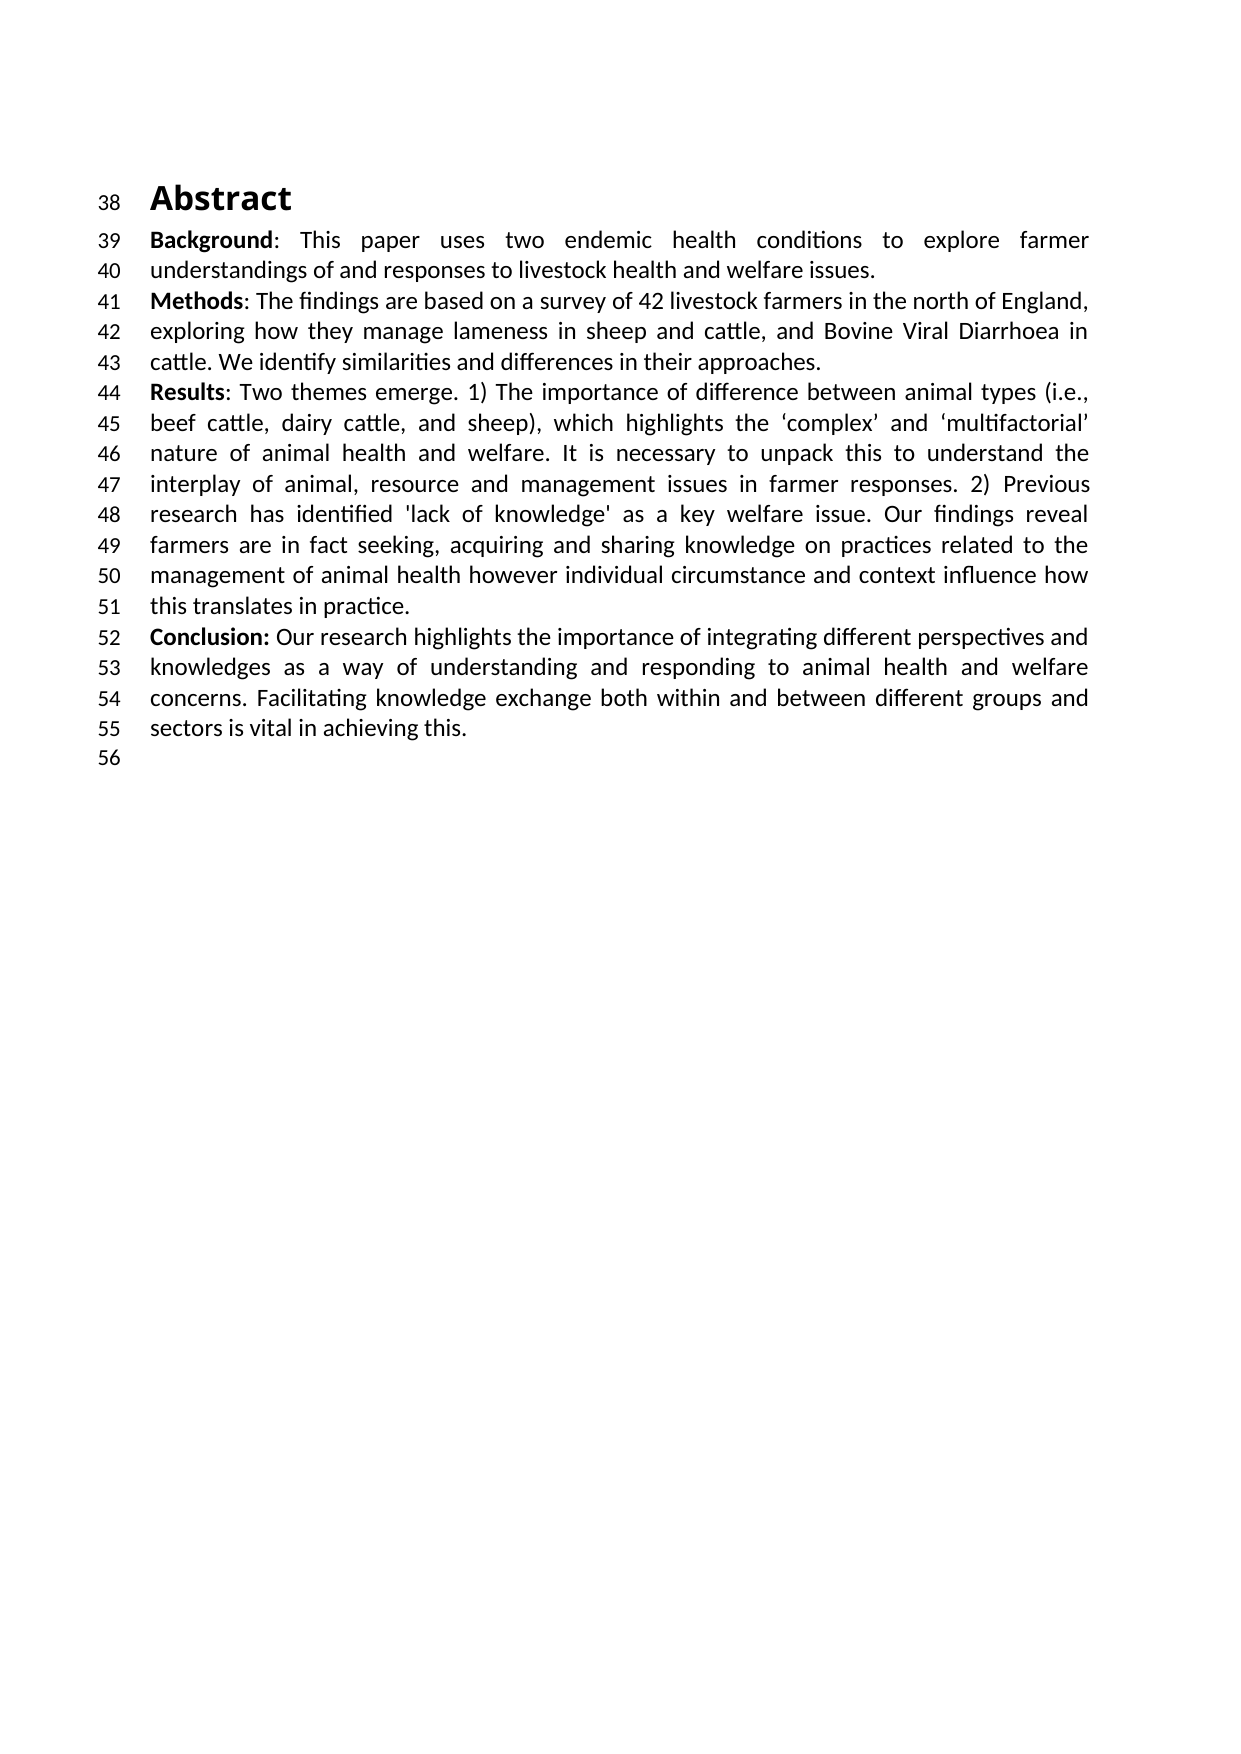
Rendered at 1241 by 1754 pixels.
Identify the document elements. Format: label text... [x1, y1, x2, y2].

text Methods: The findings are based on a survey of 42 livestock farmers in the north of England, exploring how they manage lameness in sheep and cattle, and Bovine Viral Diarrhoea in cattle. We identify similarities and differences in their approaches. [150, 285, 1090, 377]
text Background: This paper uses two endemic health conditions to explore farmer understandings of and responses to livestock health and welfare issues. [150, 224, 1090, 285]
text Results: Two themes emerge. 1) The importance of difference between animal types (i.e., beef cattle, dairy cattle, and sheep), which highlights the ‘complex’ and ‘multifactorial’ nature of animal health and welfare. It is necessary to unpack this to understand the interplay of animal, resource and management issues in farmer responses. 2) Previous research has identified 'lack of knowledge' as a key welfare issue. Our findings reveal farmers are in fact seeking, acquiring and sharing knowledge on practices related to the management of animal health however individual circumstance and context influence how this translates in practice. [150, 377, 1090, 621]
subtitle Abstract [150, 175, 1090, 220]
text Conclusion: Our research highlights the importance of integrating different perspectives and knowledges as a way of understanding and responding to animal health and welfare concerns. Facilitating knowledge exchange both within and between different groups and sectors is vital in achieving this. [150, 621, 1090, 743]
